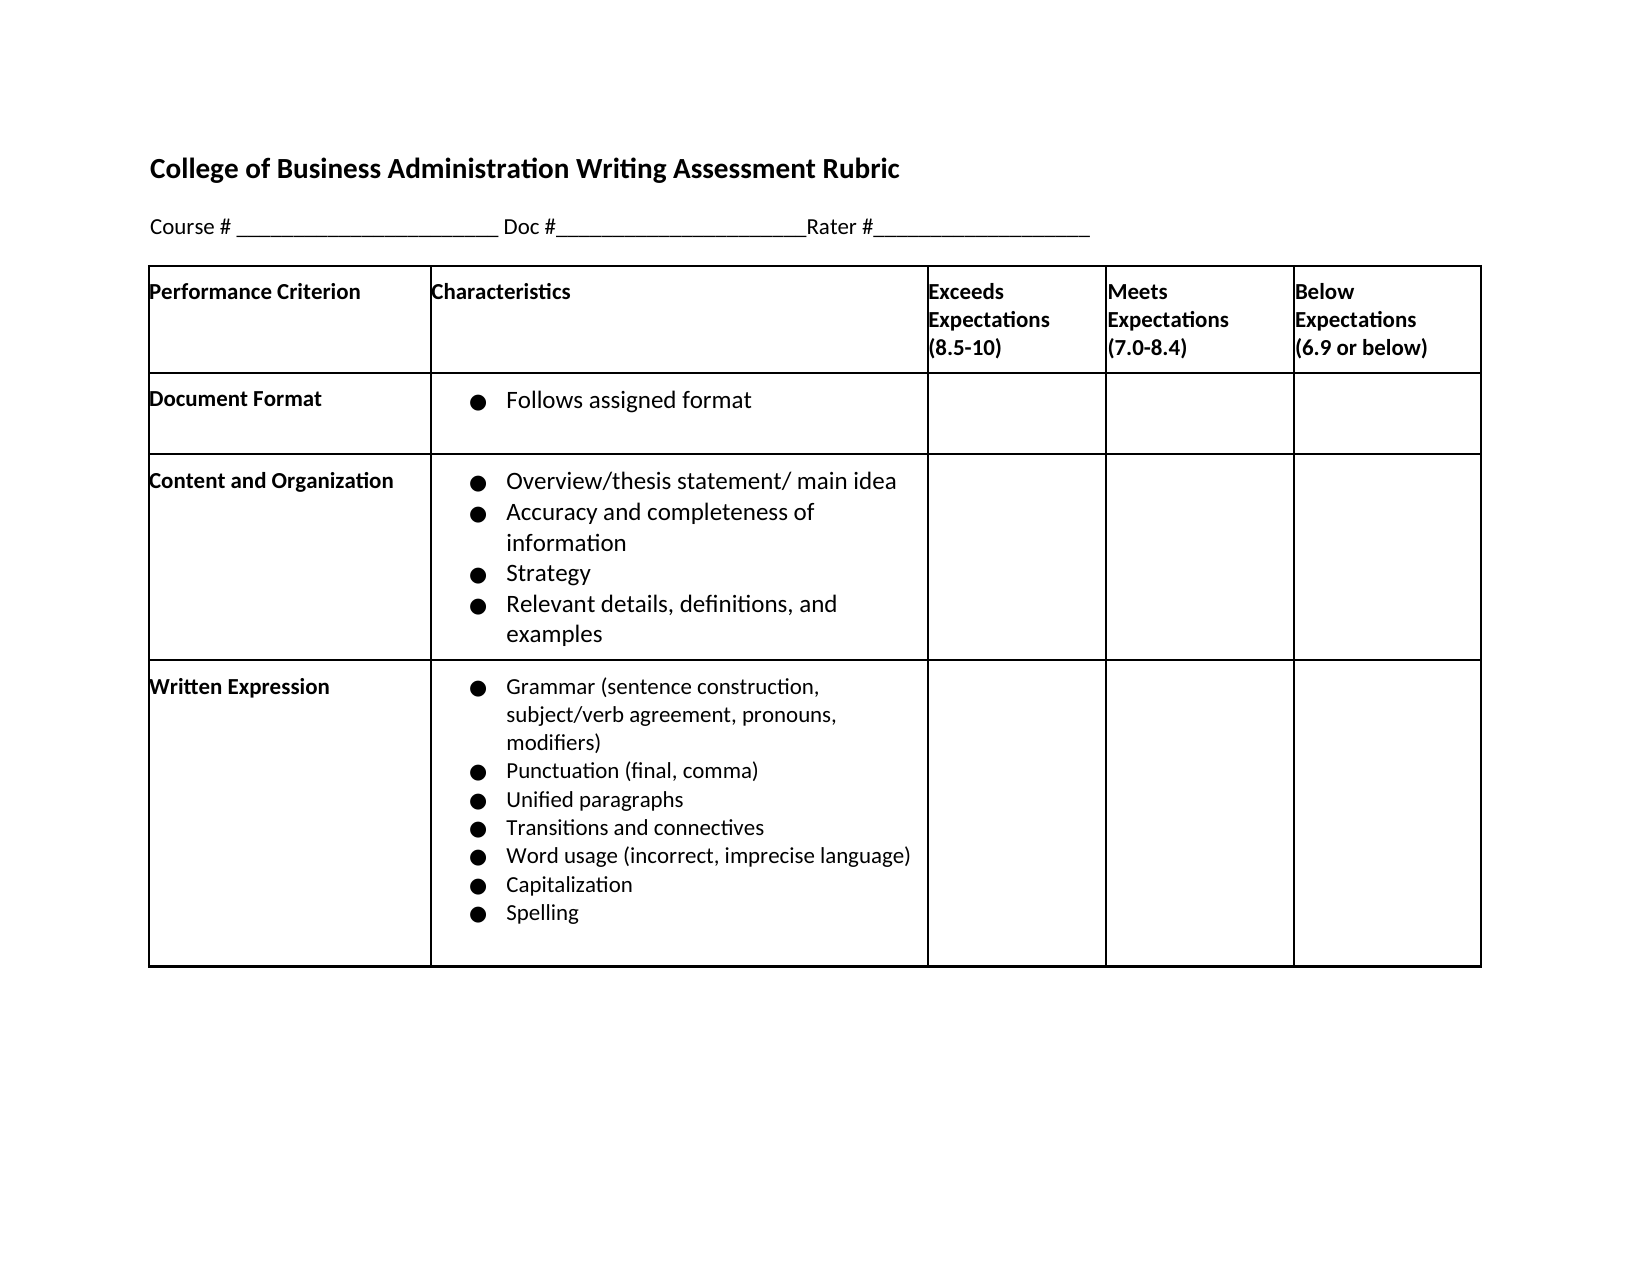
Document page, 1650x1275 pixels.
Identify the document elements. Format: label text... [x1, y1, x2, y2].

table_cell [1295, 455, 1480, 659]
text College of Business Administration Writing Assessment Rubric [150, 150, 1500, 186]
table_cell [929, 455, 1105, 659]
table_cell Overview/thesis statement/ main idea Accuracy and completeness of information Strategy Relevant details, definitions, and examples [432, 455, 927, 659]
table_cell [1107, 455, 1293, 659]
text Course # _______________________ Doc #______________________Rater #___________________ [150, 212, 1500, 240]
table_cell [1295, 374, 1480, 453]
table_cell Content and Organization [150, 455, 430, 659]
table_cell [1295, 661, 1480, 965]
table_header Meets Expectations (7.0-8.4) [1107, 267, 1293, 372]
table_header Exceeds Expectations (8.5-10) [929, 267, 1105, 372]
table_header Performance Criterion [150, 267, 430, 372]
table_cell [1107, 374, 1293, 453]
table_cell Document Format [150, 374, 430, 453]
table_header Below Expectations (6.9 or below) [1295, 267, 1480, 372]
table_cell Written Expression [150, 661, 430, 965]
table_cell [929, 661, 1105, 965]
table_cell Grammar (sentence construction, subject/verb agreement, pronouns, modifiers) Punctuation (final, comma) Unified paragraphs Transitions and connectives Word usage (incorrect, imprecise language) Capitalization Spelling [432, 661, 927, 965]
table_cell [1107, 661, 1293, 965]
table_cell [929, 374, 1105, 453]
table_cell Follows assigned format [432, 374, 927, 453]
table_header Characteristics [432, 267, 927, 372]
